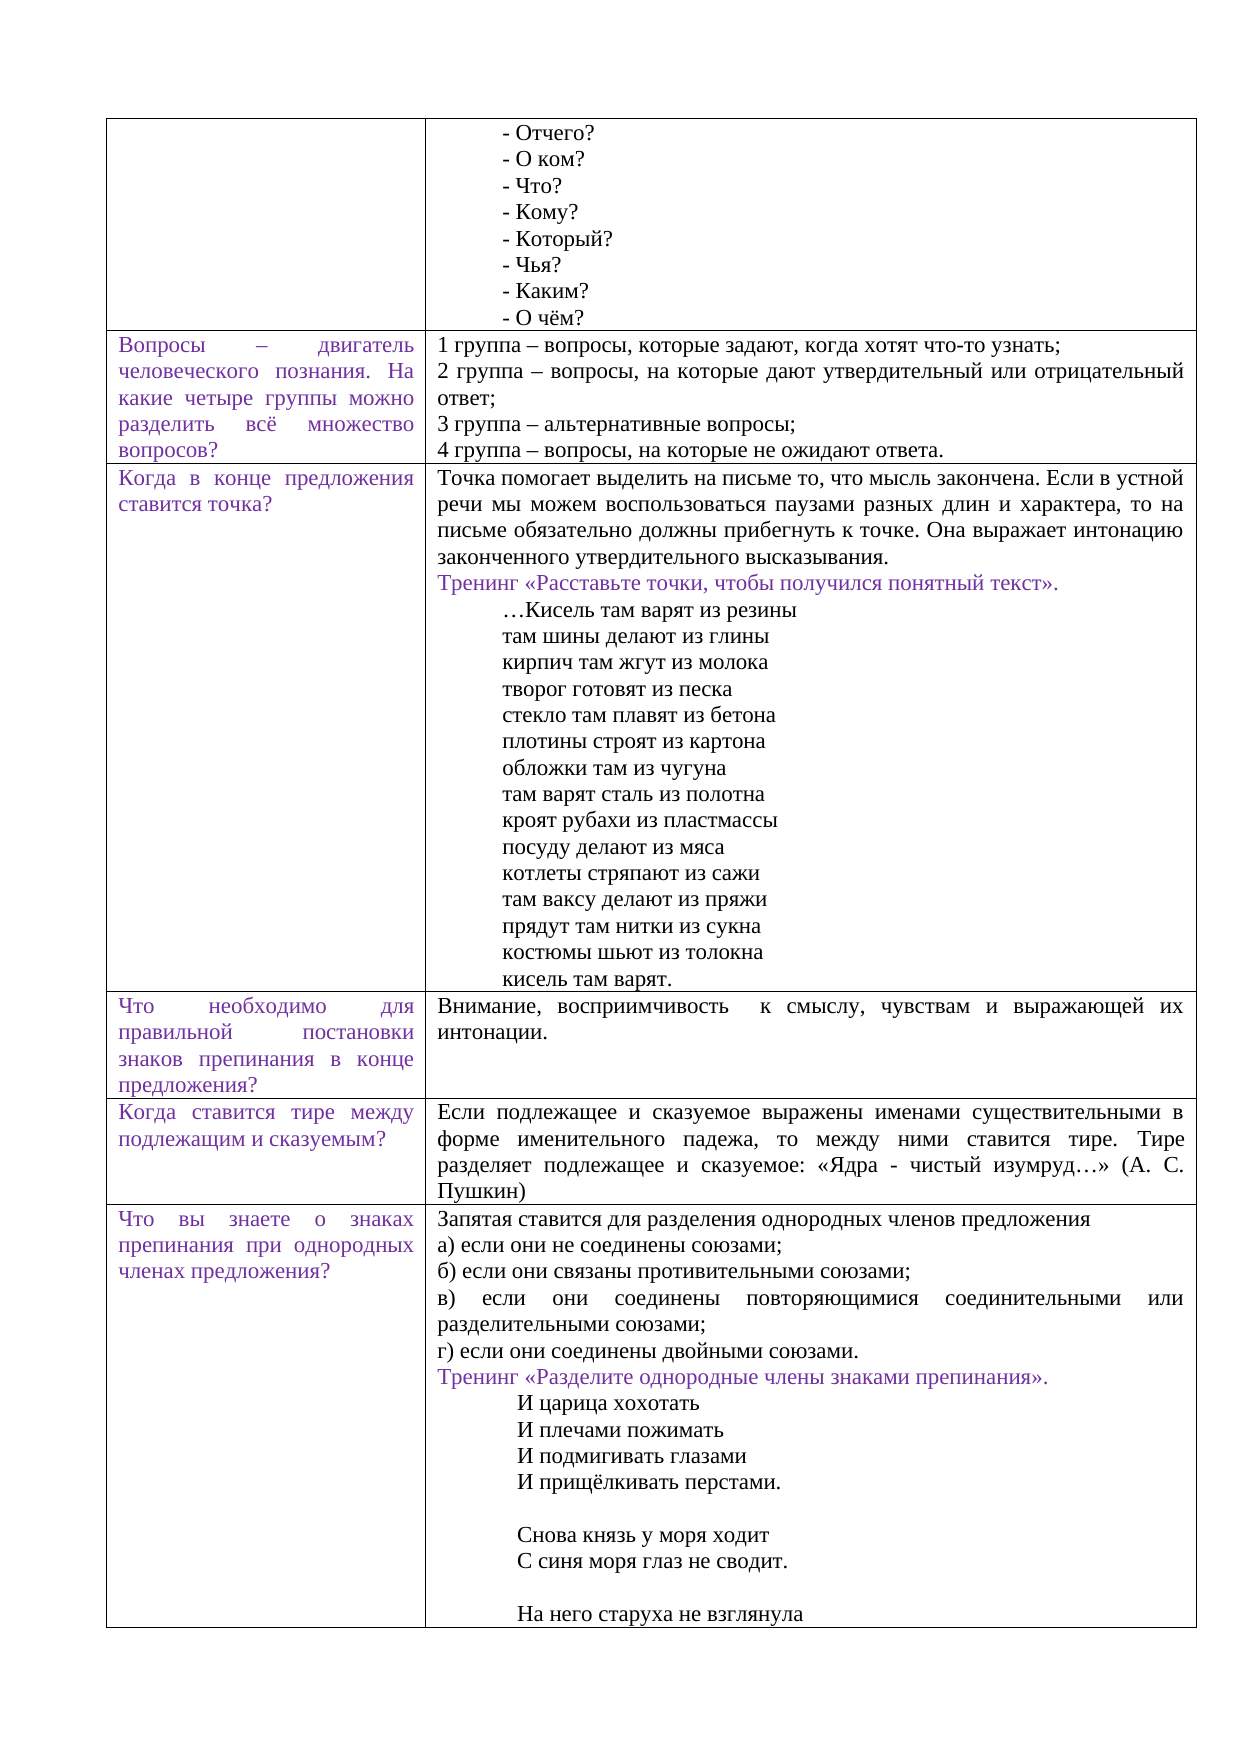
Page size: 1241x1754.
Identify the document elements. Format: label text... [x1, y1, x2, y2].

table_cell Вопросы – двигатель человеческого познания. На какие четыре группы можно разделить всё множество вопросов? [107, 331, 425, 463]
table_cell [426, 1205, 1196, 1627]
table_cell Внимание, восприимчивость к смыслу, чувствам и выражающей их интонации. [426, 992, 1196, 1097]
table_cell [426, 119, 1196, 330]
table_cell Точка помогает выделить на письме то, что мысль закончена. Если в устной речи мы можем воспользоваться паузами разных длин и характера, то на письме обязательно должны прибегнуть к точке. Она выражает интонацию законченного утвердительного высказывания. Тренинг «Расставьте точки, чтобы получился понятный текст». …Кисель там варят из резины там шины делают из глины кирпич там жгут из молока творог готовят из песка стекло там плавят из бетона плотины строят из картона обложки там из чугуна там варят сталь из полотна кроят рубахи из пластмассы посуду делают из мяса котлеты стряпают из сажи там ваксу делают из пряжи прядут там нитки из сукна костюмы шьют из толокна кисель там варят. [426, 464, 1196, 991]
table_cell Если подлежащее и сказуемое выражены именами существительными в форме именительного падежа, то между ними ставится тире. Тире разделяет подлежащее и сказуемое: «Ядра - чистый изумруд…» (А. С. Пушкин) [426, 1099, 1196, 1204]
table_cell Когда в конце предложения ставится точка? [107, 464, 425, 991]
table_cell Что необходимо для правильной постановки знаков препинания в конце предложения? [107, 992, 425, 1097]
table_cell 1 группа – вопросы, которые задают, когда хотят что-то узнать; 2 группа – вопросы, на которые дают утвердительный или отрицательный ответ; 3 группа – альтернативные вопросы; 4 группа – вопросы, на которые не ожидают ответа. [426, 331, 1196, 463]
table_cell Когда ставится тире между подлежащим и сказуемым? [107, 1099, 425, 1204]
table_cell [107, 119, 425, 330]
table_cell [107, 1205, 425, 1627]
